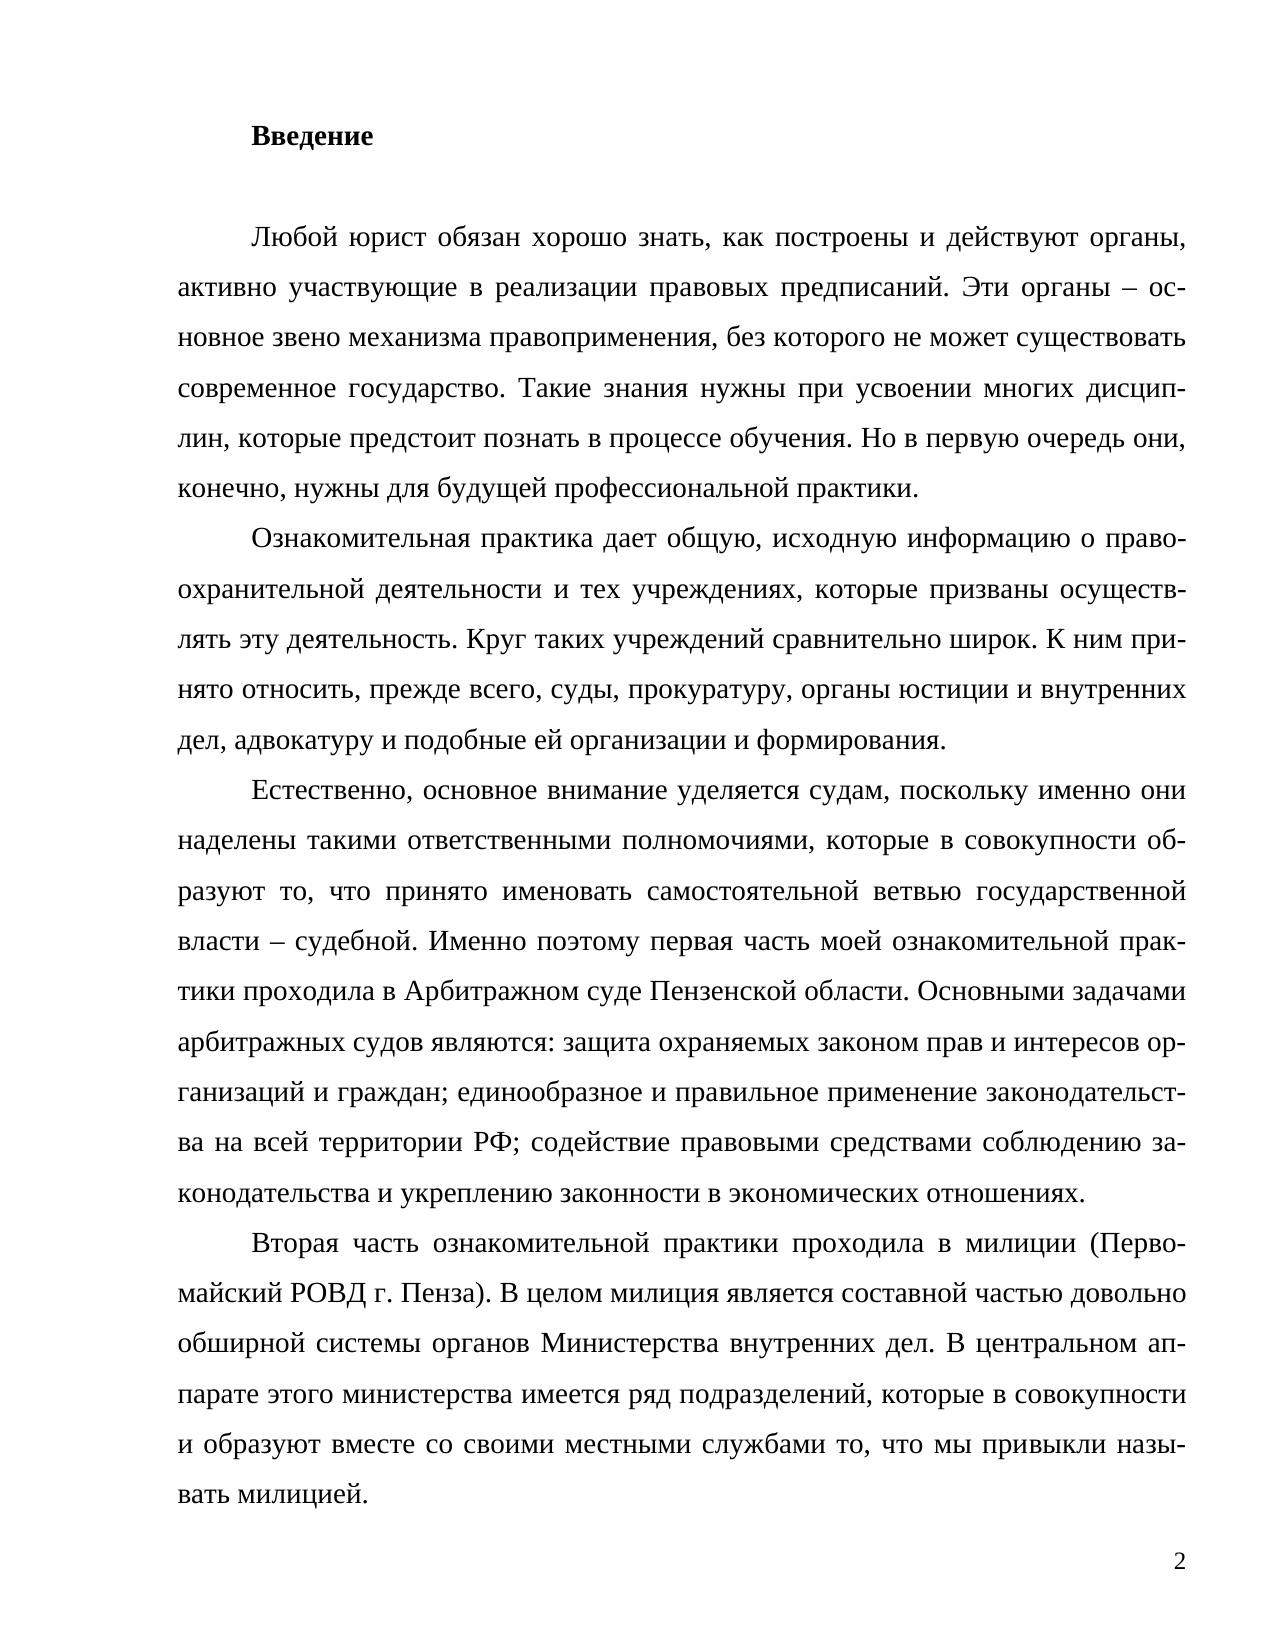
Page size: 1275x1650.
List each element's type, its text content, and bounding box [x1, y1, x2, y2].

text Любой юрист обязан хорошо знать, как построены и действуют органы, активно участвующие в реализации правовых предписаний. Эти органы – основное звено механизма правоприменения, без которого не может существовать современное государство. Такие знания нужны при усвоении многих дисциплин, которые предстоит познать в процессе обучения. Но в первую очередь они, конечно, нужны для будущей профессиональной практики. [177, 219, 1186, 504]
text Ознакомительная практика дает общую, исходную информацию о правоохранительной деятельности и тех учреждениях, которые призваны осуществлять эту деятельность. Круг таких учреждений сравнительно широк. К ним принято относить, прежде всего, суды, прокуратуру, органы юстиции и внутренних дел, адвокатуру и подобные ей организации и формирования. [177, 521, 1186, 755]
text Естественно, основное внимание уделяется судам, поскольку именно они наделены такими ответственными полномочиями, которые в совокупности образуют то, что принято именовать самостоятельной ветвью государственной власти – судебной. Именно поэтому первая часть моей ознакомительной практики проходила в Арбитражном суде Пензенской области. Основными задачами арбитражных судов являются: защита охраняемых законом прав и интересов организаций и граждан; единообразное и правильное применение законодательства на всей территории РФ; содействие правовыми средствами соблюдению законодательства и укреплению законности в экономических отношениях. [177, 772, 1186, 1208]
text Вторая часть ознакомительной практики проходила в милиции (Первомайский РОВД г. Пенза). В целом милиция является составной частью довольно обширной системы органов Министерства внутренних дел. В центральном аппарате этого министерства имеется ряд подразделений, которые в совокупности и образуют вместе со своими местными службами то, что мы привыкли называть милицией. [177, 1225, 1186, 1510]
text Введение [177, 118, 1186, 152]
